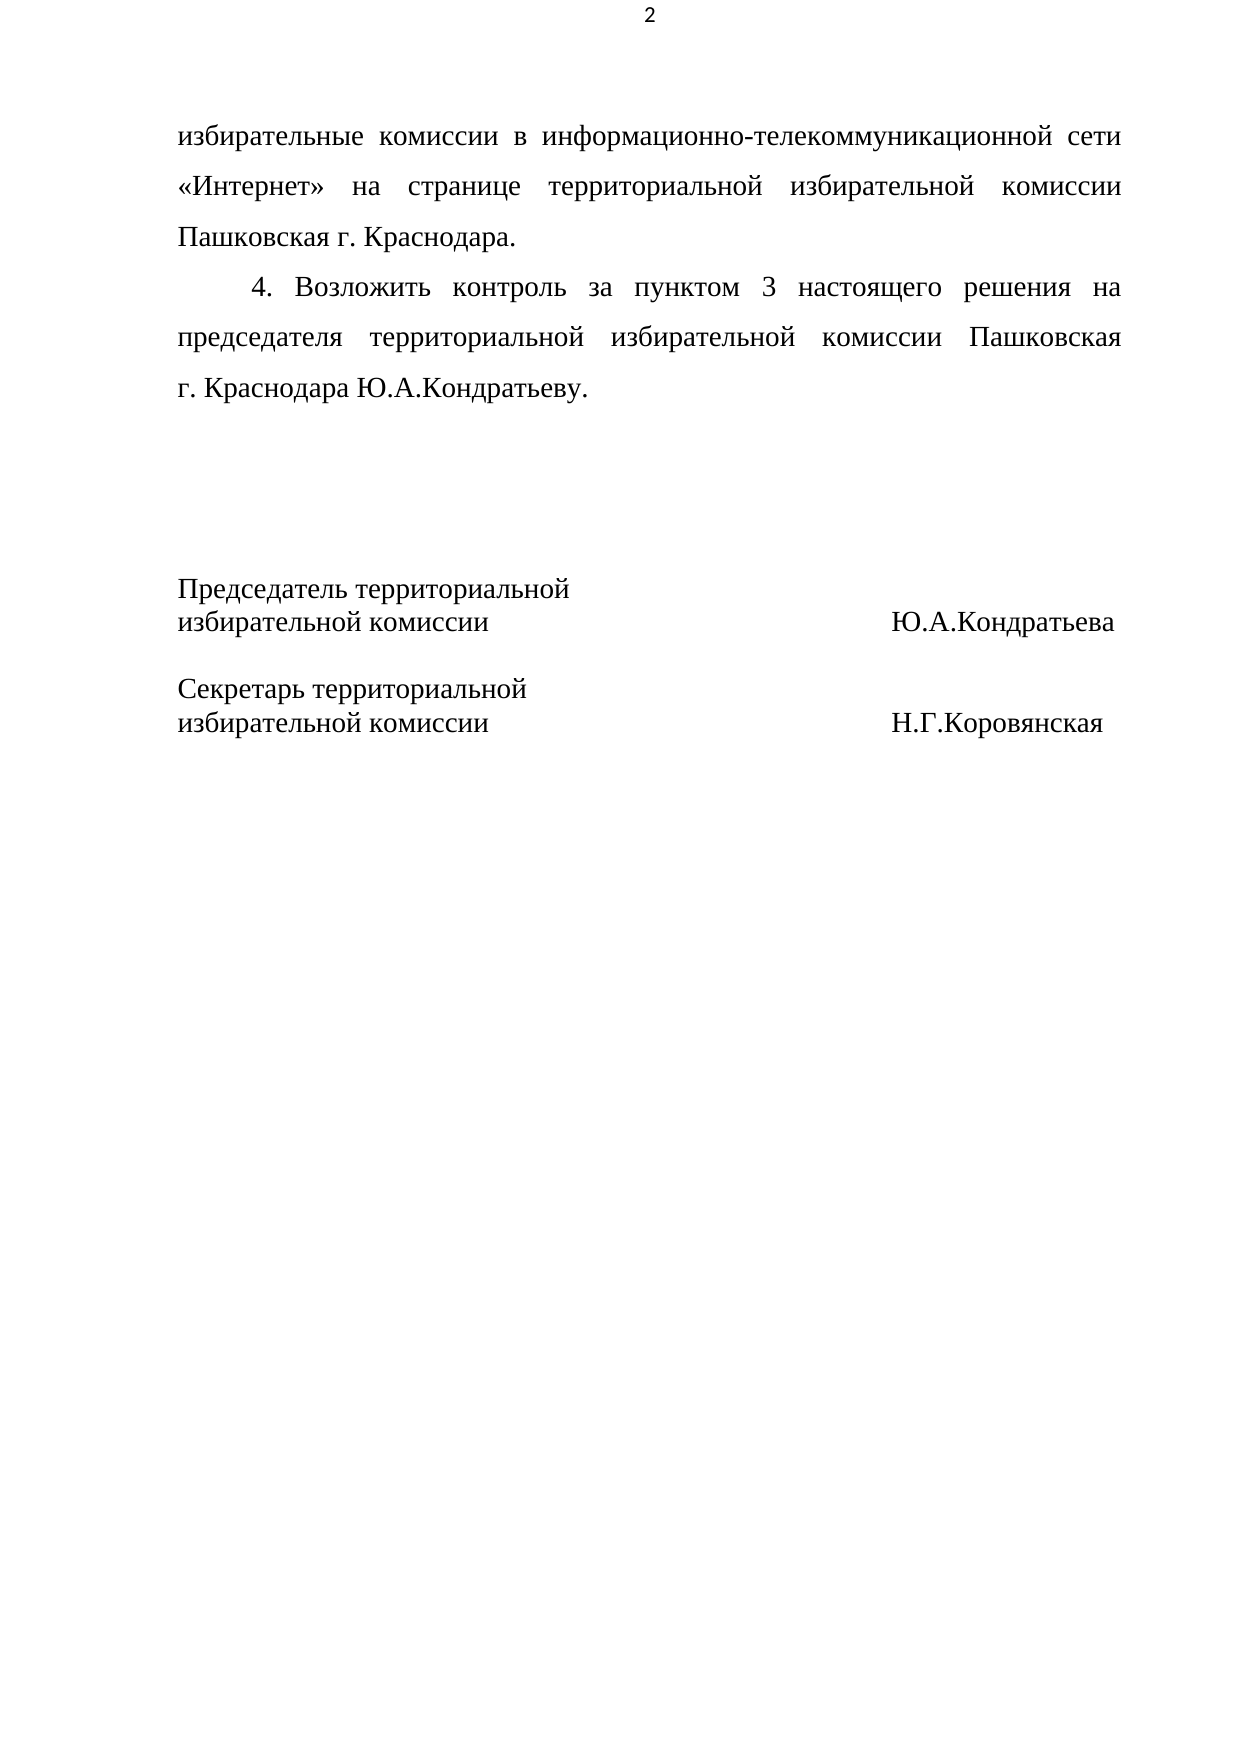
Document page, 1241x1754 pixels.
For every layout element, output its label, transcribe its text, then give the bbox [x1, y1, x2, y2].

text Председатель территориальной [177, 571, 1122, 604]
text избирательной комиссии Н.Г.Коровянская [177, 705, 1122, 739]
text избирательной комиссии Ю.А.Кондратьева [177, 604, 1122, 638]
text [177, 118, 1122, 252]
text 4. Возложить контроль за пунктом 3 настоящего решения на председателя территориальной избирательной комиссии Пашковская г. Краснодара Ю.А.Кондратьеву. [177, 269, 1122, 403]
text Секретарь территориальной [177, 672, 1122, 705]
